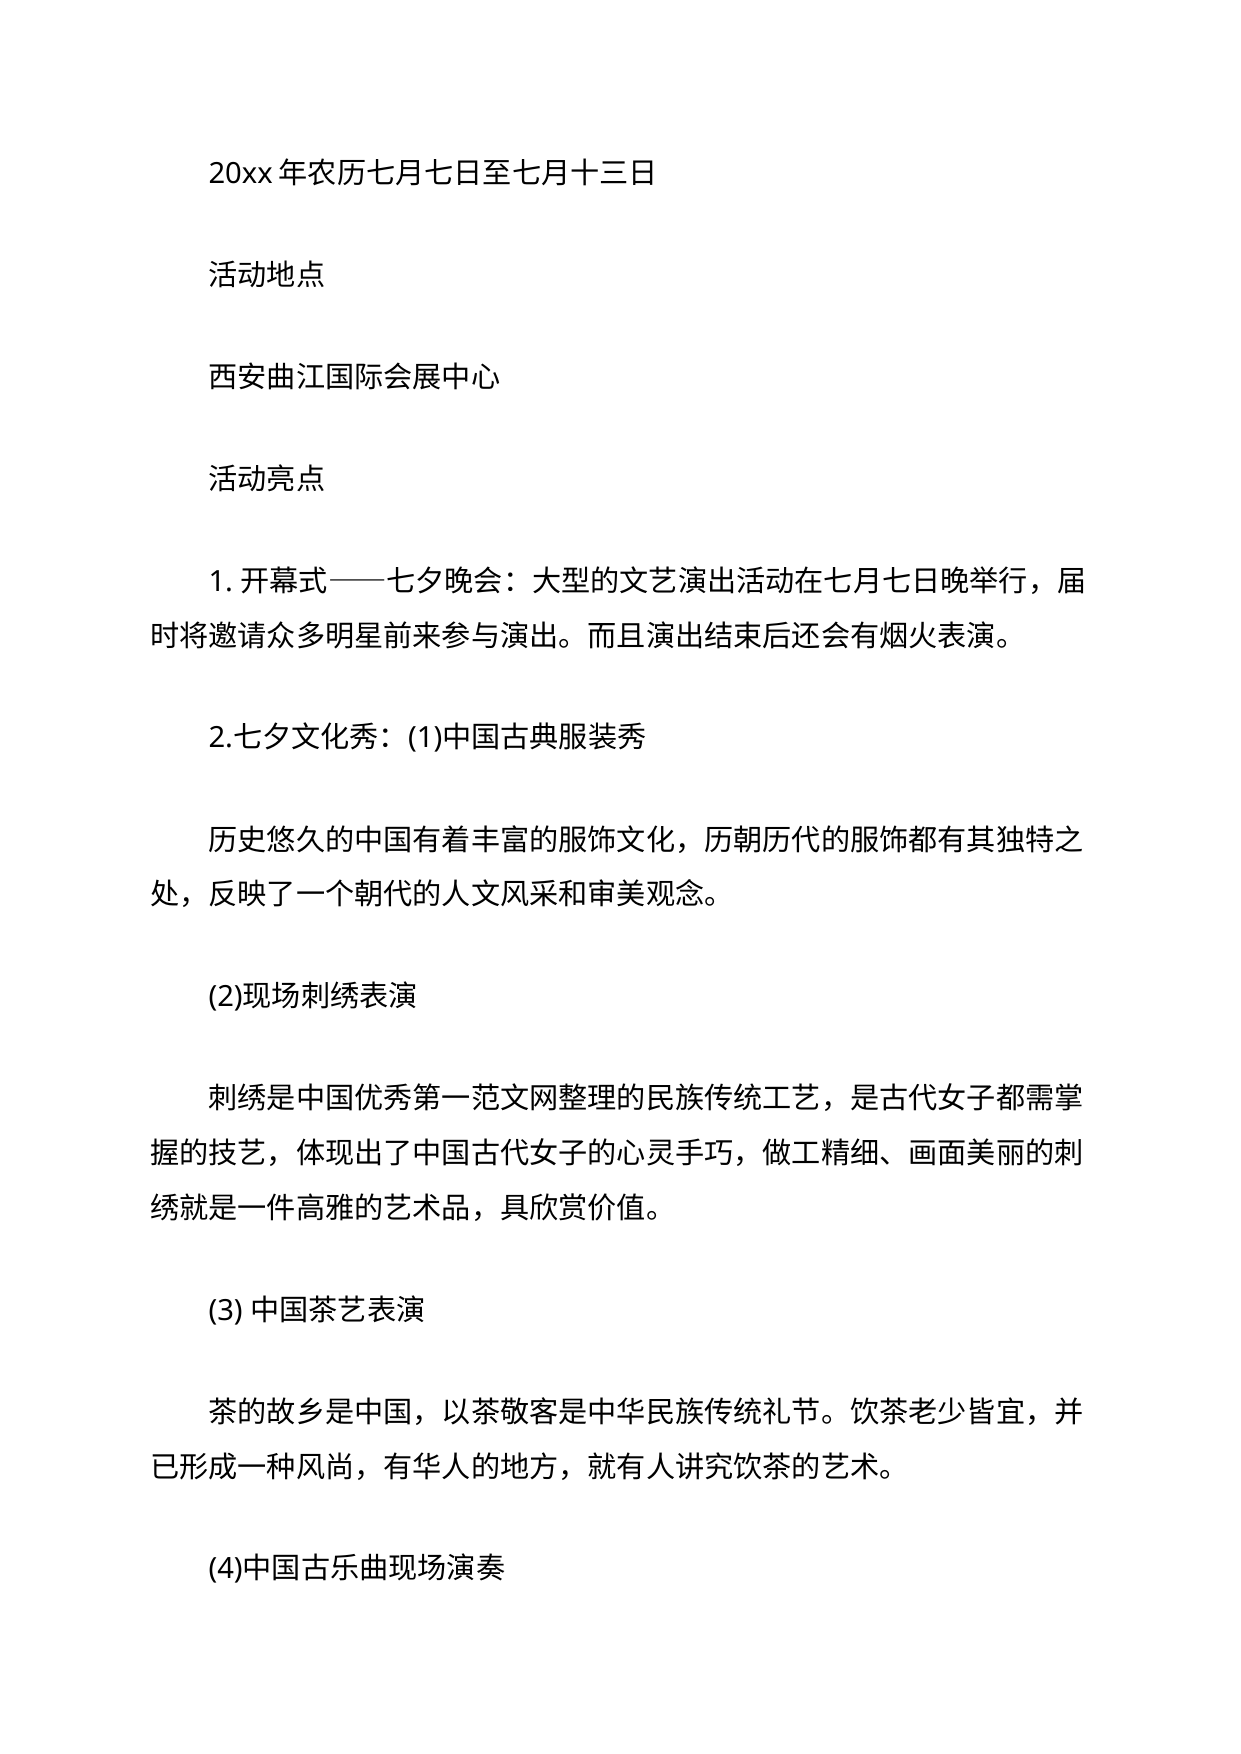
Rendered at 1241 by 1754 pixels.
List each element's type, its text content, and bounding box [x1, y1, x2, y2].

text 西安曲江国际会展中心 [150, 354, 1090, 396]
text 活动亮点 [150, 456, 1090, 498]
text 20xx年农历七月七日至七月十三日 [150, 150, 1090, 192]
text (4)中国古乐曲现场演奏 [150, 1545, 1090, 1587]
text (2)现场刺绣表演 [150, 973, 1090, 1015]
text 活动地点 [150, 252, 1090, 294]
text 历史悠久的中国有着丰富的服饰文化，历朝历代的服饰都有其独特之处，反映了一个朝代的人文风采和审美观念。 [150, 816, 1090, 913]
text 茶的故乡是中国，以茶敬客是中华民族传统礼节。饮茶老少皆宜，并已形成一种风尚，有华人的地方，就有人讲究饮茶的艺术。 [150, 1388, 1090, 1485]
text 2.七夕文化秀：(1)中国古典服装秀 [150, 714, 1090, 756]
text 1. 开幕式——七夕晚会：大型的文艺演出活动在七月七日晚举行，届时将邀请众多明星前来参与演出。而且演出结束后还会有烟火表演。 [150, 557, 1090, 654]
text 刺绣是中国优秀第一范文网整理的民族传统工艺，是古代女子都需掌握的技艺，体现出了中国古代女子的心灵手巧，做工精细、画面美丽的刺绣就是一件高雅的艺术品，具欣赏价值。 [150, 1075, 1090, 1227]
text (3) 中国茶艺表演 [150, 1286, 1090, 1329]
